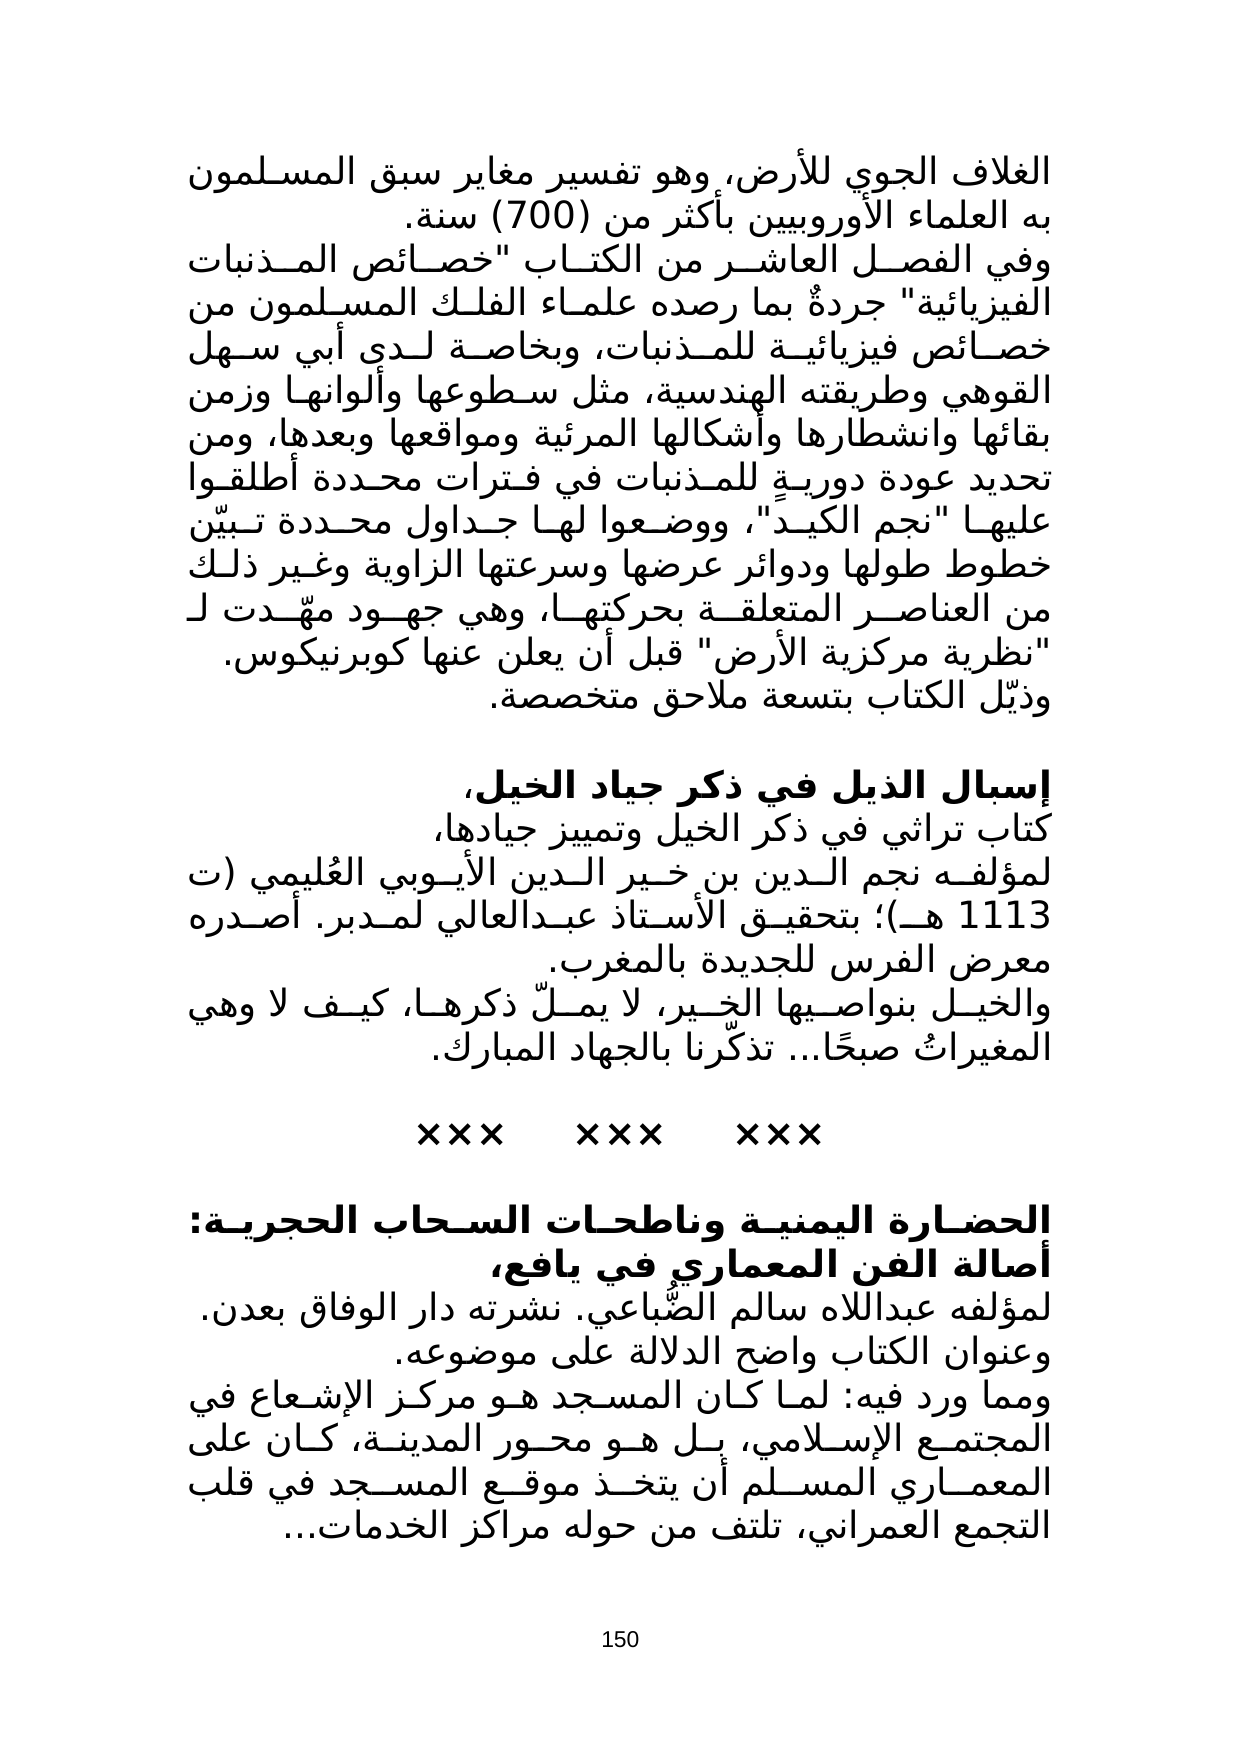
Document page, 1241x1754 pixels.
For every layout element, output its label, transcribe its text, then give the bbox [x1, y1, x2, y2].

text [187, 150, 1053, 237]
text ××× ××× ××× [187, 1112, 1053, 1156]
text لمؤلفه عبداللاه سالم الضُّباعي. نشرته دار الوفاق بعدن. [187, 1286, 1053, 1329]
text كتاب تراثي في ذكر الخيل وتمييز جيادها، [187, 807, 1053, 851]
text ومما ورد فيه: لما كان المسجد هو مركز الإشعاع في المجتمع الإسلامي، بل هو محور المدينة، كان على المعماري المسلم أن يتخذ موقع المسجد في قلب التجمع العمراني، تلتف من حوله مراكز الخدمات... [187, 1373, 1053, 1548]
text وذيّل الكتاب بتسعة ملاحق متخصصة. [187, 674, 1053, 717]
text وفي الفصل العاشر من الكتاب "خصائص المذنبات الفيزيائية" جردةٌ بما رصده علماء الفلك المسلمون من خصائص فيزيائية للمذنبات، وبخاصة لدى أبي سهل القوهي وطريقته الهندسية، مثل سطوعها وألوانها وزمن بقائها وانشطارها وأشكالها المرئية ومواقعها وبعدها، ومن تحديد عودة دوريةٍ للمذنبات في فترات محددة أطلقوا عليها "نجم الكيد"، ووضعوا لها جداول محددة تبيّن خطوط طولها ودوائر عرضها وسرعتها الزاوية وغير ذلك من العناصر المتعلقة بحركتها، وهي جهود مهّدت لـ "نظرية مركزية الأرض" قبل أن يعلن عنها كوبرنيكوس. [187, 237, 1053, 674]
text الحضارة اليمنية وناطحات السحاب الحجرية: أصالة الفن المعماري في يافع، [187, 1199, 1053, 1286]
text لمؤلفه نجم الدين بن خير الدين الأيوبي العُليمي (ت 1113 هـ)؛ بتحقيق الأستاذ عبدالعالي لمدبر. أصدره معرض الفرس للجديدة بالمغرب. [187, 851, 1053, 981]
text والخيل بنواصيها الخير، لا يملّ ذكرها، كيف لا وهي المغيراتُ صبحًا... تذكّرنا بالجهاد المبارك. [187, 981, 1053, 1069]
text وعنوان الكتاب واضح الدلالة على موضوعه. [187, 1329, 1053, 1373]
text إسبال الذيل في ذكر جياد الخيل، [187, 763, 1053, 807]
